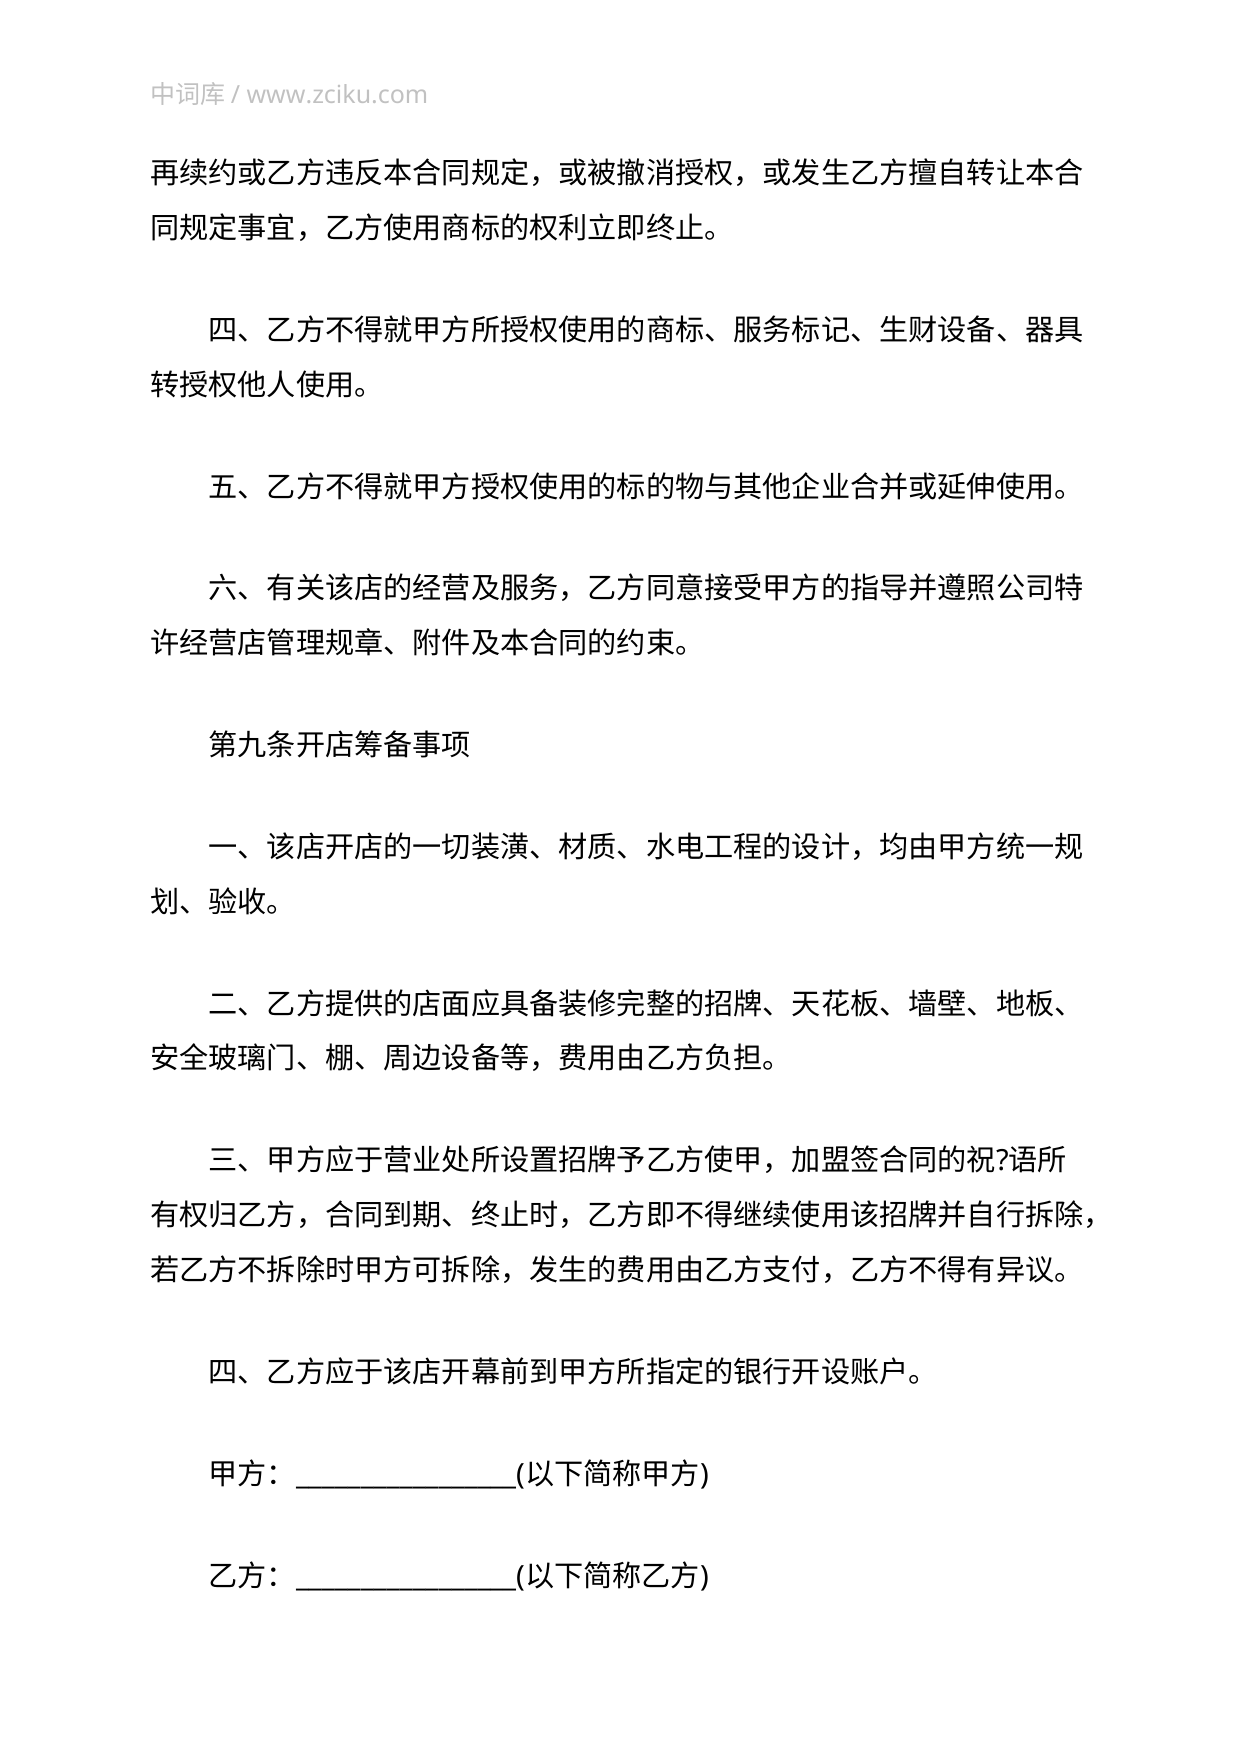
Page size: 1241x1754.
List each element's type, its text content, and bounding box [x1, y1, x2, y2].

text 四、乙方不得就甲方所授权使用的商标、服务标记、生财设备、器具转授权他人使用。 [150, 307, 1090, 404]
text 六、有关该店的经营及服务，乙方同意接受甲方的指导并遵照公司特许经营店管理规章、附件及本合同的约束。 [150, 565, 1090, 662]
text 甲方：_________________(以下简称甲方) [150, 1450, 1090, 1493]
text 第九条开店筹备事项 [150, 722, 1090, 764]
text 二、乙方提供的店面应具备装修完整的招牌、天花板、墙壁、地板、安全玻璃门、棚、周边设备等，费用由乙方负担。 [150, 980, 1090, 1077]
text 五、乙方不得就甲方授权使用的标的物与其他企业合并或延伸使用。 [150, 463, 1090, 506]
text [150, 150, 1090, 247]
text 四、乙方应于该店开幕前到甲方所指定的银行开设账户。 [150, 1348, 1090, 1391]
text 三、甲方应于营业处所设置招牌予乙方使甲，加盟签合同的祝?语所有权归乙方，合同到期、终止时，乙方即不得继续使用该招牌并自行拆除，若乙方不拆除时甲方可拆除，发生的费用由乙方支付，乙方不得有异议。 [150, 1137, 1090, 1289]
text 乙方：_________________(以下简称乙方) [150, 1552, 1090, 1595]
text 一、该店开店的一切装潢、材质、水电工程的设计，均由甲方统一规划、验收。 [150, 823, 1090, 921]
